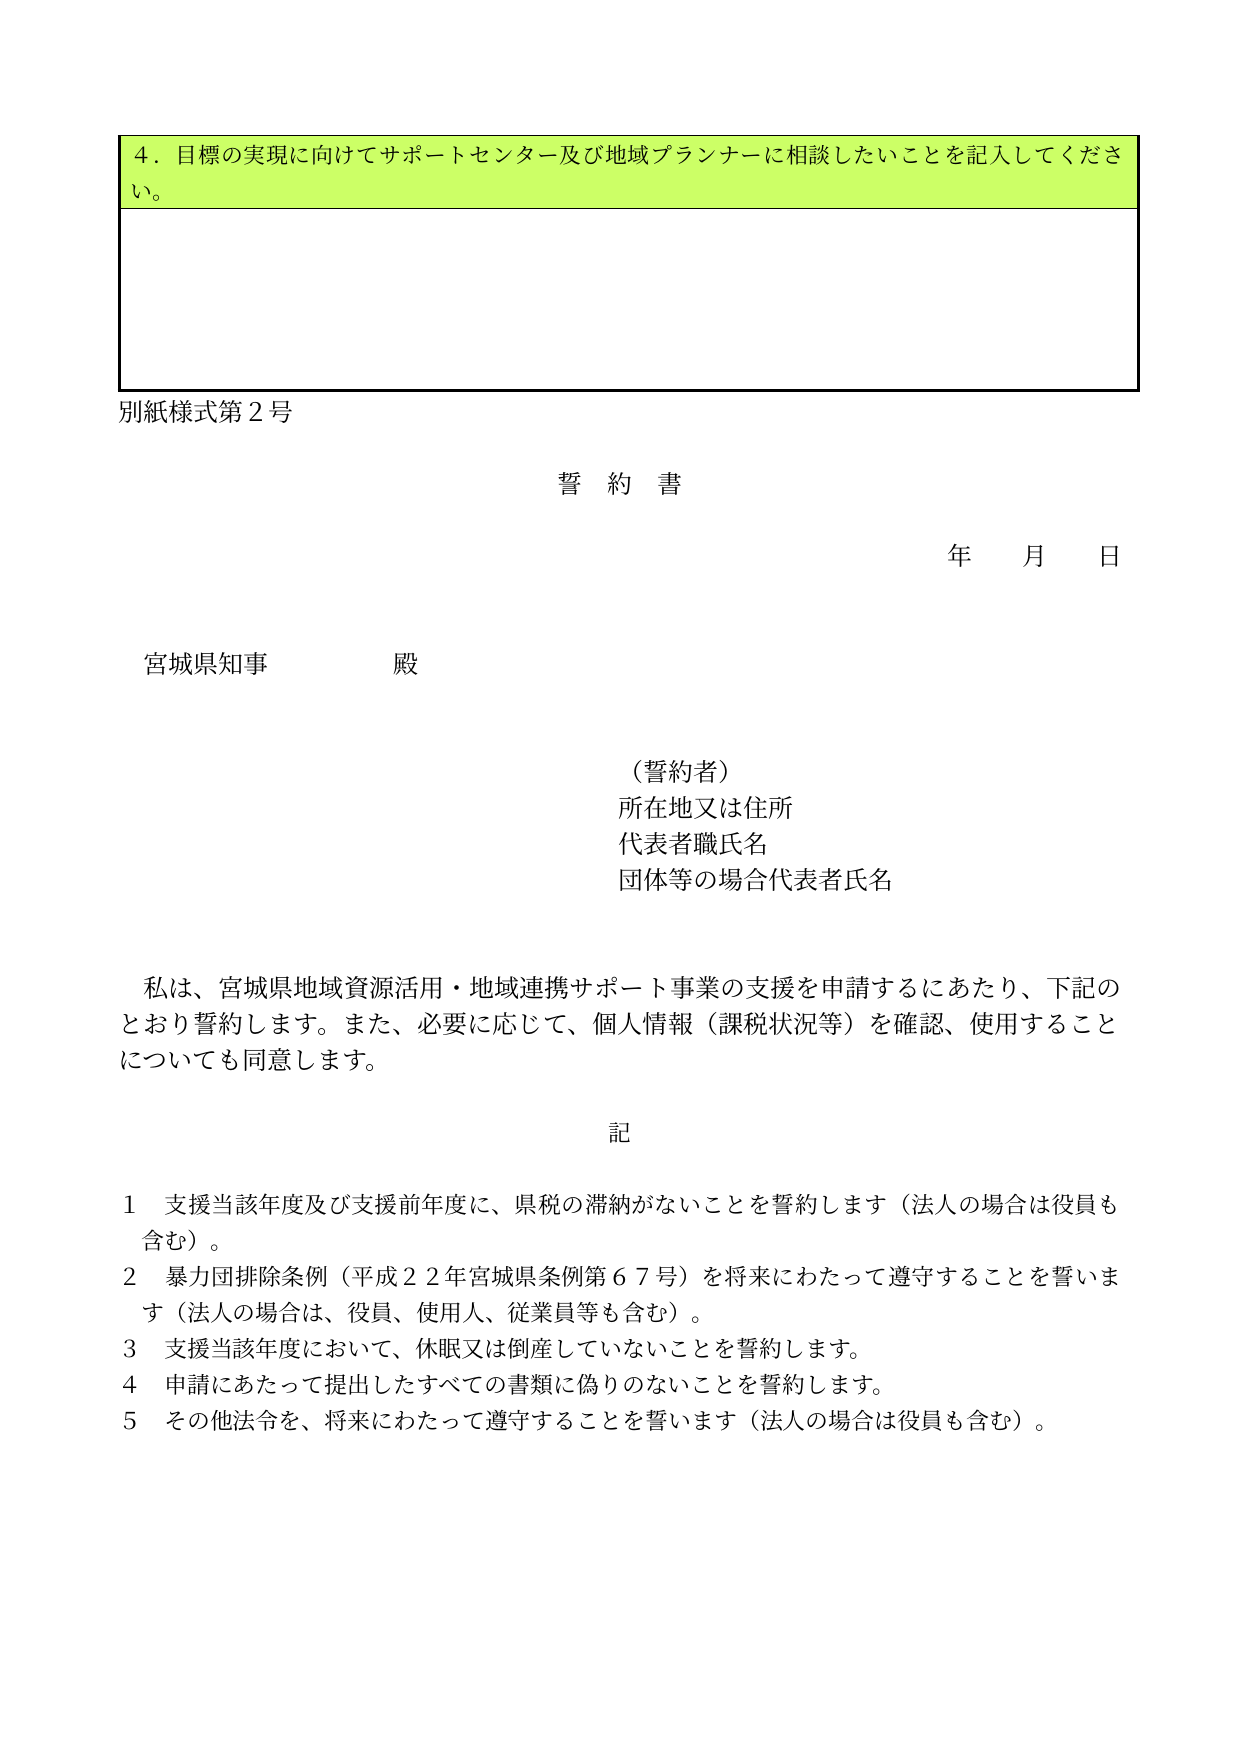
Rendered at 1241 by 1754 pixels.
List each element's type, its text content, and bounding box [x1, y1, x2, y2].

text 団体等の場合代表者氏名 [118, 861, 1122, 897]
text ２ 暴力団排除条例（平成２２年宮城県条例第６７号）を将来にわたって遵守することを誓います（法人の場合は、役員、使用人、従業員等も含む）。 [118, 1257, 1122, 1329]
text ５ その他法令を、将来にわたって遵守することを誓います（法人の場合は役員も含む）。 [118, 1401, 1122, 1437]
text 記 [118, 1113, 1122, 1149]
text （誓約者） [118, 753, 1122, 789]
text １ 支援当該年度及び支援前年度に、県税の滞納がないことを誓約します（法人の場合は役員も含む）。 [118, 1185, 1122, 1257]
text 年 月 日 [118, 536, 1122, 572]
table_cell [121, 209, 1137, 389]
table_cell ４．目標の実現に向けてサポートセンター及び地域プランナーに相談したいことを記入してください。 [121, 136, 1137, 208]
text 誓 約 書 [118, 464, 1122, 500]
text 代表者職氏名 [118, 825, 1122, 861]
text 所在地又は住所 [118, 789, 1122, 825]
text ３ 支援当該年度において、休眠又は倒産していないことを誓約します。 [118, 1329, 1122, 1365]
text 別紙様式第２号 [118, 392, 1122, 428]
text ４ 申請にあたって提出したすべての書類に偽りのないことを誓約します。 [118, 1365, 1122, 1401]
text 宮城県知事 殿 [118, 644, 1122, 681]
text 私は、宮城県地域資源活用・地域連携サポート事業の支援を申請するにあたり、下記のとおり誓約します。また、必要に応じて、個人情報（課税状況等）を確認、使用することについても同意します。 [118, 969, 1122, 1077]
